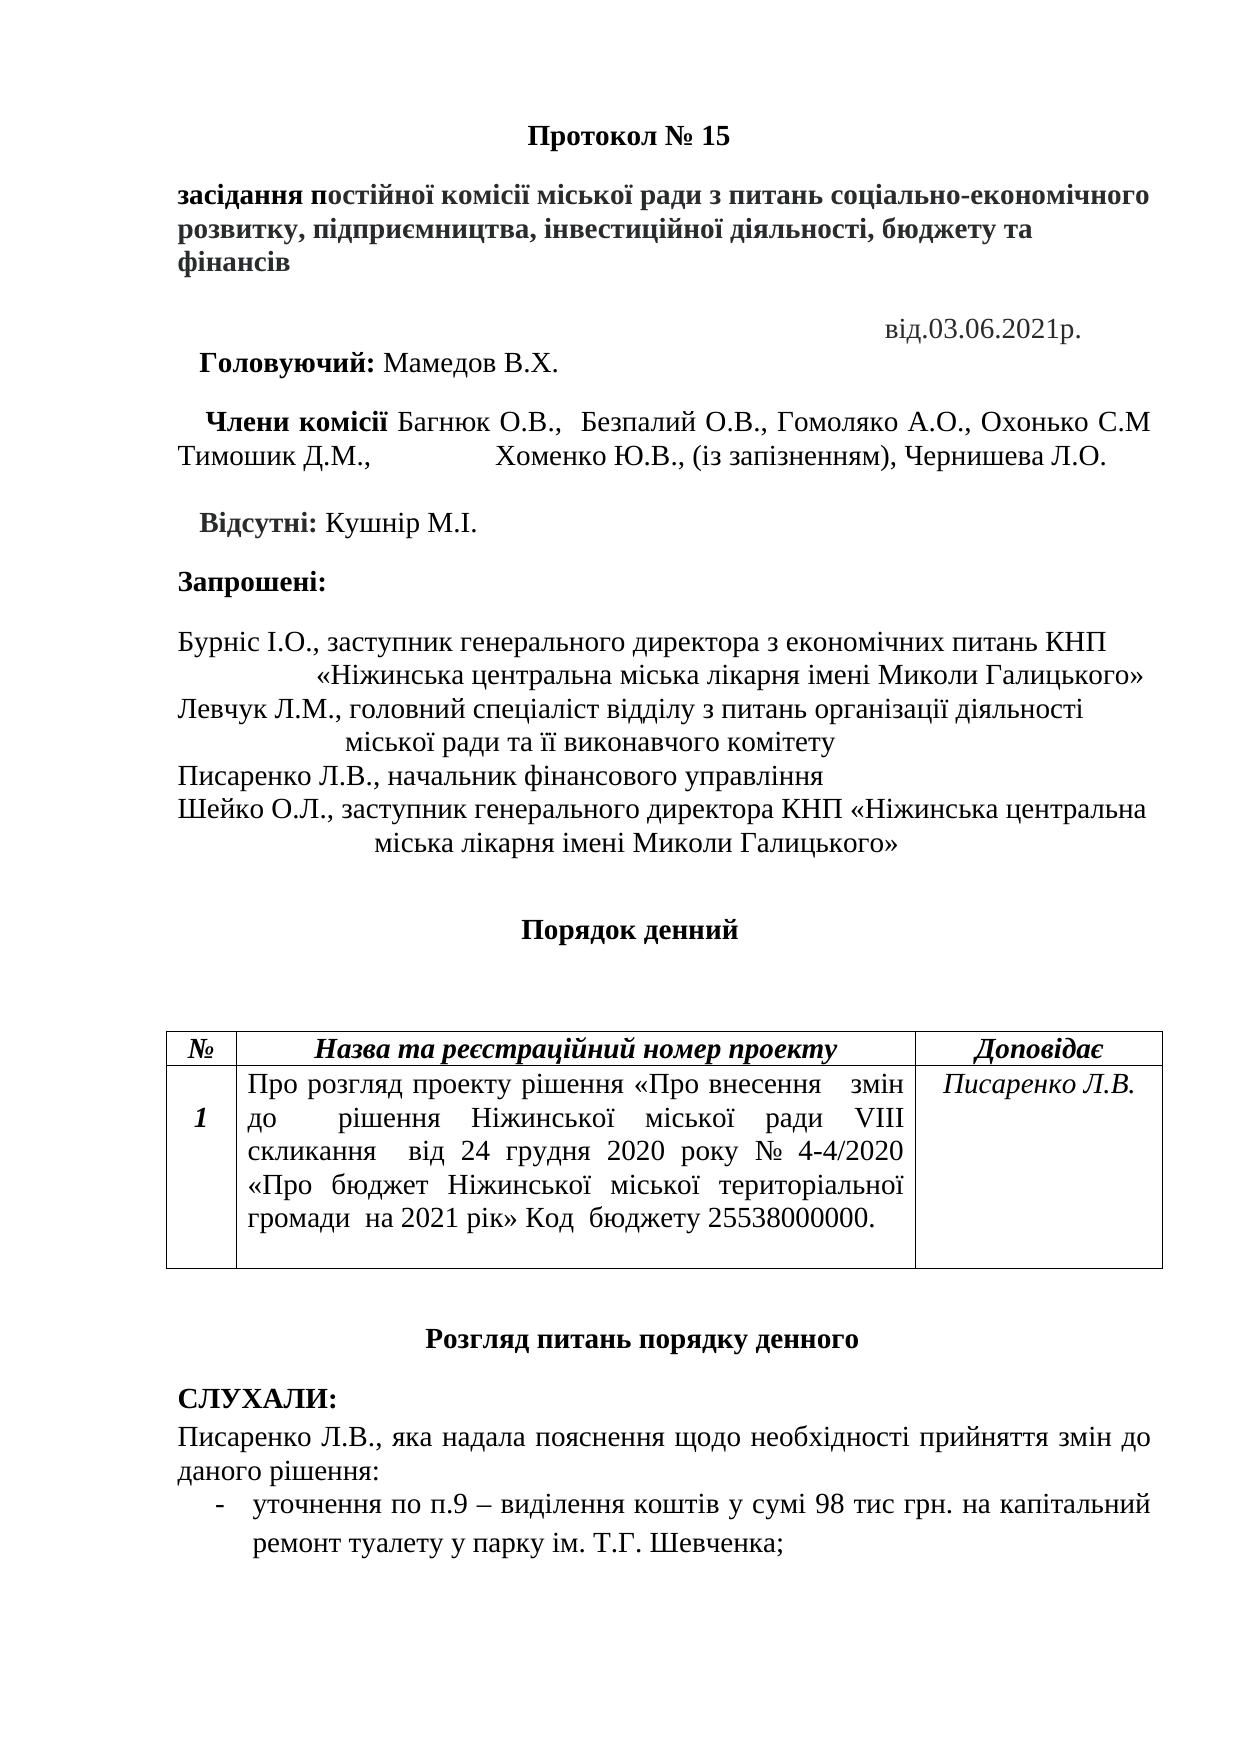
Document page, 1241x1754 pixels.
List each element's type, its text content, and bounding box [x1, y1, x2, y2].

text від.03.06.2021р. [177, 312, 1152, 345]
text Бурніс І.О., заступник генерального директора з економічних питань КНП [177, 624, 1152, 657]
text Розгляд питань порядку денного [177, 1321, 1152, 1355]
text міська лікарня імені Миколи Галицького» [177, 825, 1152, 859]
list уточнення по п.9 – виділення коштів у сумі 98 тис грн. на капітальний ремонт туалету у парку ім. Т.Г. Шевченка; [215, 1486, 1152, 1558]
text засідання постійної комісії міської ради з питань соціально-економічного розвитку, підприємництва, інвестиційної діяльності, бюджету та фінансів [177, 177, 1152, 278]
table_header Назва та реєстраційний номер проекту [237, 1032, 915, 1065]
text Писаренко Л.В., яка надала пояснення щодо необхідності прийняття змін до даного рішення: [177, 1419, 1152, 1486]
table_header Доповідає [916, 1032, 1162, 1065]
text Члени комісії Багнюк О.В., Безпалий О.В., Гомоляко А.О., Охонько С.М Тимошик Д.М., Хоменко Ю.В., (із запізненням), Чернишева Л.О. [177, 404, 1152, 472]
table_header № [167, 1032, 236, 1065]
table_cell Писаренко Л.В. [916, 1066, 1162, 1267]
table_cell 1 [167, 1066, 236, 1267]
text Протокол № 15 [177, 118, 1152, 152]
text Шейко О.Л., заступник генерального директора КНП «Ніжинська центральна [177, 792, 1152, 825]
text Порядок денний [215, 912, 1152, 945]
text Писаренко Л.В., начальник фінансового управління [177, 758, 1152, 792]
text Відсутні: Кушнір М.І. [177, 505, 1152, 539]
text «Ніжинська центральна міська лікарня імені Миколи Галицького» [177, 657, 1152, 691]
text міської ради та її виконавчого комітету [177, 724, 1152, 758]
text Левчук Л.М., головний спеціаліст відділу з питань організації діяльності [177, 691, 1152, 724]
text СЛУХАЛИ: [177, 1381, 1152, 1414]
text Запрошені: [177, 564, 1152, 598]
table_cell Про розгляд проекту рішення «Про внесення змін до рішення Ніжинської міської ради VІІІ скликання від 24 грудня 2020 року № 4-4/2020 «Про бюджет Ніжинської міської територіальної громади на 2021 рік» Код бюджету 25538000000. [237, 1066, 915, 1267]
text Головуючий: Мамедов В.Х. [177, 345, 1152, 379]
